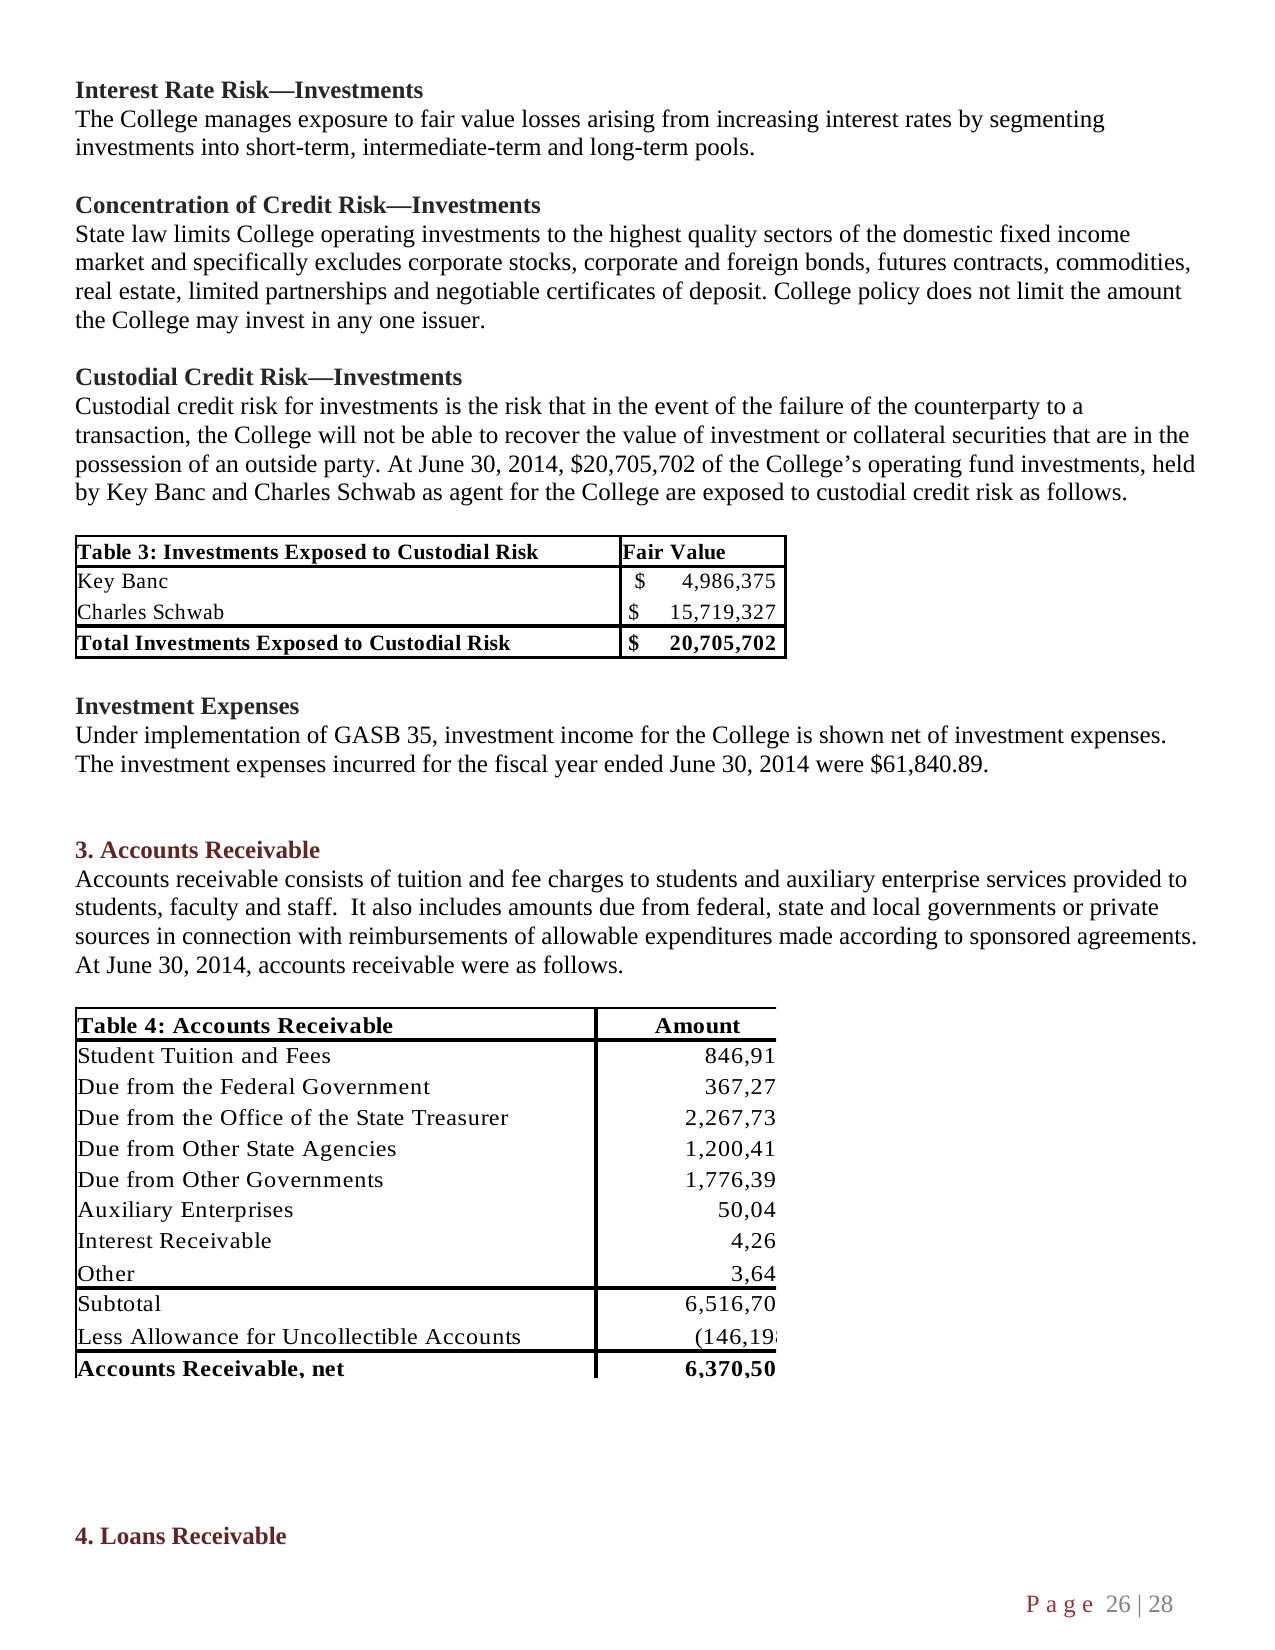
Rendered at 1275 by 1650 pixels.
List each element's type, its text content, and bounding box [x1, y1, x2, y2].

text State law limits College operating investments to the highest quality sectors of the domestic fixed income market and specifically excludes corporate stocks, corporate and foreign bonds, futures contracts, commodities, real estate, limited partnerships and negotiable certificates of deposit. College policy does not limit the amount the College may invest in any one issuer. [75, 219, 1200, 334]
text Interest Rate Risk—Investments [75, 75, 1200, 104]
text The College manages exposure to fair value losses arising from increasing interest rates by segmenting investments into short-term, intermediate-term and long-term pools. [75, 104, 1200, 161]
text Custodial credit risk for investments is the risk that in the event of the failure of the counterparty to a transaction, the College will not be able to recover the value of investment or collateral securities that are in the possession of an outside party. At June 30, 2014, $20,705,702 of the College’s operating fund investments, held by Key Banc and Charles Schwab as agent for the College are exposed to custodial credit risk as follows. [75, 391, 1200, 506]
text 3. Accounts Receivable [75, 835, 1200, 864]
text Investment Expenses [75, 691, 1200, 720]
text Concentration of Credit Risk—Investments [75, 190, 1200, 219]
text Accounts receivable consists of tuition and fee charges to students and auxiliary enterprise services provided to students, faculty and staff. It also includes amounts due from federal, state and local governments or private sources in connection with reimbursements of allowable expenditures made according to sponsored agreements. At June 30, 2014, accounts receivable were as follows. [75, 864, 1200, 979]
text 4. Loans Receivable [75, 1521, 1200, 1550]
text Under implementation of GASB 35, investment income for the College is shown net of investment expenses. The investment expenses incurred for the fiscal year ended June 30, 2014 were $61,840.89. [75, 720, 1200, 777]
text Custodial Credit Risk—Investments [75, 362, 1200, 391]
